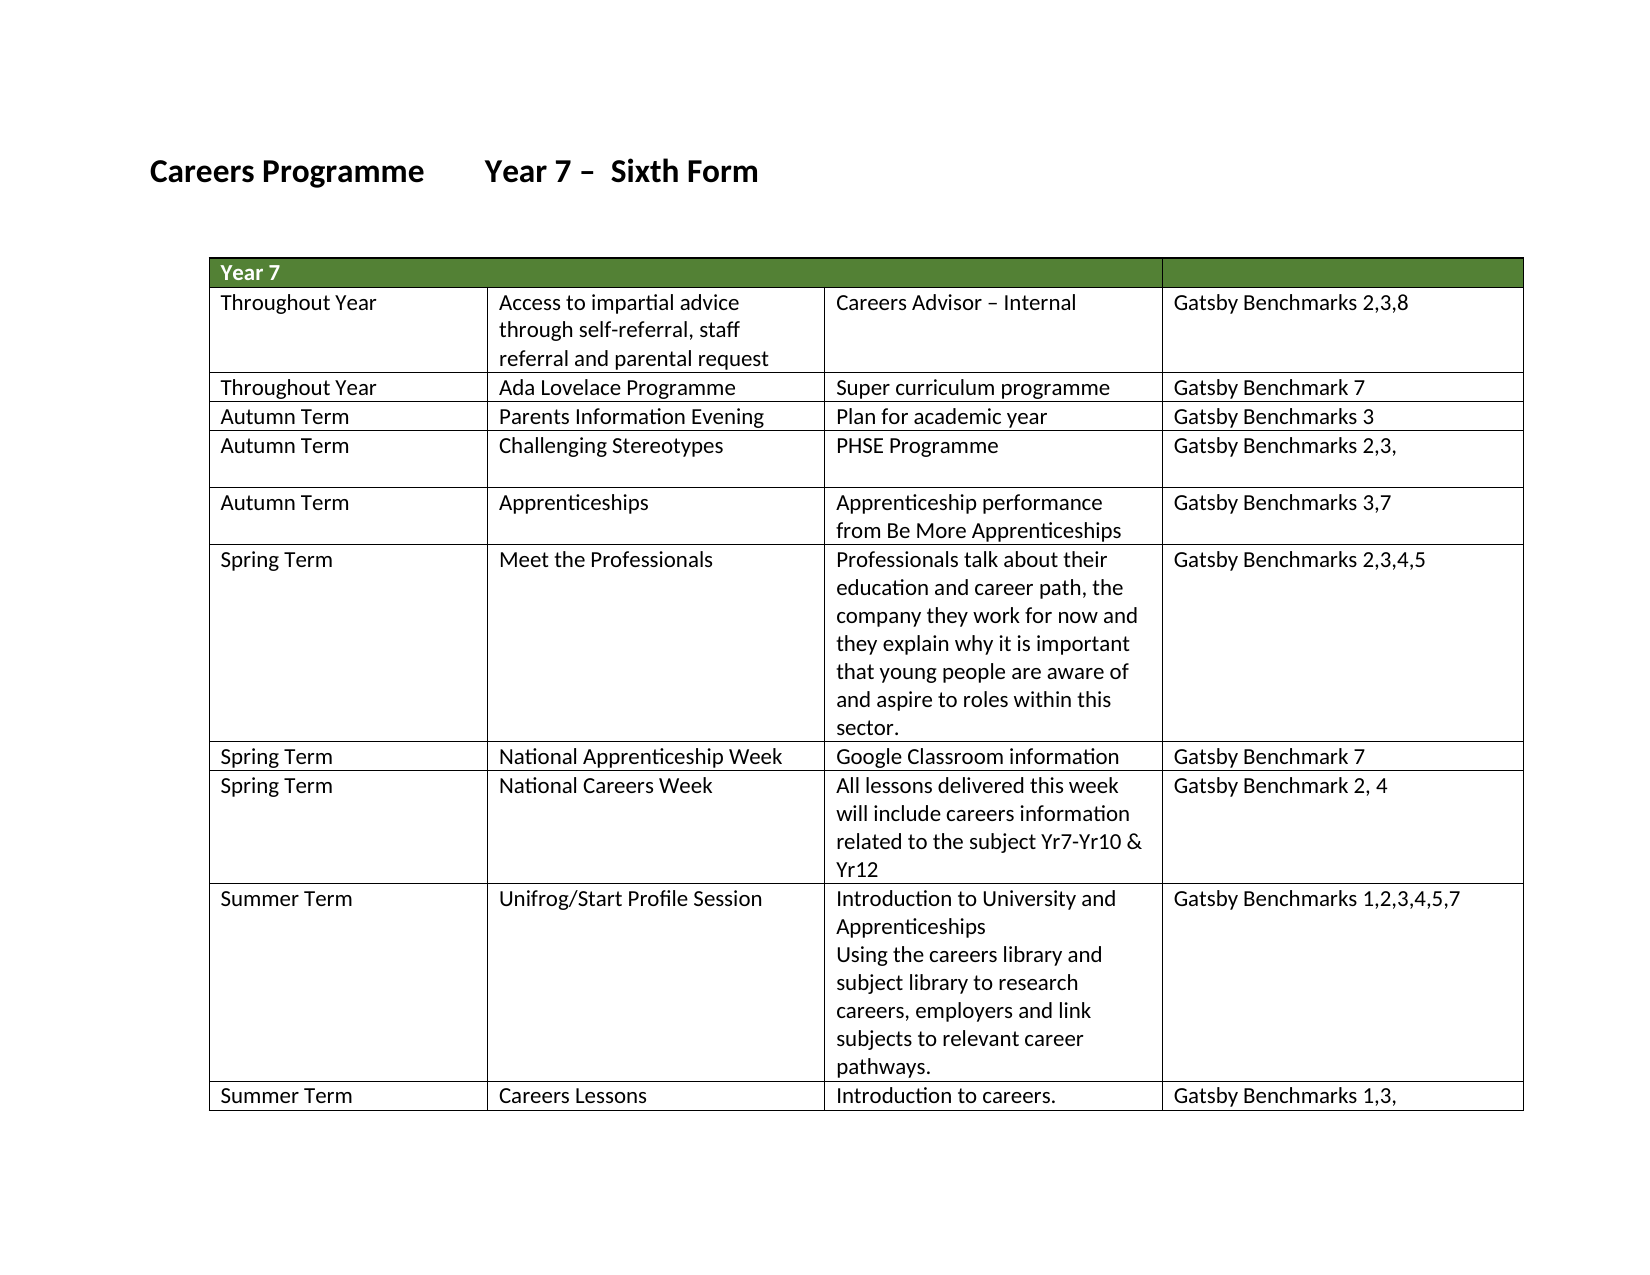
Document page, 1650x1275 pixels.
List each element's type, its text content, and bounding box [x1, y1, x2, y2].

table_cell Parents Information Evening [488, 402, 824, 430]
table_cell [1163, 1082, 1523, 1109]
table_cell Gatsby Benchmark 7 [1163, 742, 1523, 770]
table_cell Gatsby Benchmarks 2,3,4,5 [1163, 545, 1523, 741]
table_cell Careers Advisor – Internal [825, 288, 1162, 372]
table_cell Throughout Year [210, 373, 487, 401]
table_cell Gatsby Benchmarks 1,2,3,4,5,7 [1163, 884, 1523, 1081]
table_cell Unifrog/Start Profile Session [488, 884, 824, 1081]
table_cell Meet the Professionals [488, 545, 824, 741]
table_cell Autumn Term [210, 402, 487, 430]
table_cell Gatsby Benchmark 7 [1163, 373, 1523, 401]
table_cell Throughout Year [210, 288, 487, 372]
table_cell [825, 1082, 1162, 1109]
table_cell Summer Term [210, 1082, 487, 1109]
table_cell Super curriculum programme [825, 373, 1162, 401]
table_cell Gatsby Benchmarks 3,7 [1163, 488, 1523, 544]
table_cell Apprenticeships [488, 488, 824, 544]
table_cell Gatsby Benchmark 2, 4 [1163, 771, 1523, 883]
table_cell Gatsby Benchmarks 2,3, [1163, 431, 1523, 487]
table_cell All lessons delivered this week will include careers information related to the subject Yr7-Yr10 & Yr12 [825, 771, 1162, 883]
table_cell Gatsby Benchmarks 3 [1163, 402, 1523, 430]
table_cell National Apprenticeship Week [488, 742, 824, 770]
table_cell Plan for academic year [825, 402, 1162, 430]
table_cell Google Classroom information [825, 742, 1162, 770]
text Careers Programme Year 7 – Sixth Form [150, 150, 1500, 191]
table_cell Spring Term [210, 771, 487, 883]
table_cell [488, 1082, 824, 1109]
table_cell Gatsby Benchmarks 2,3,8 [1163, 288, 1523, 372]
table_cell Professionals talk about their education and career path, the company they work for now and they explain why it is important that young people are aware of and aspire to roles within this sector. [825, 545, 1162, 741]
table_cell Summer Term [210, 884, 487, 1081]
table_cell Spring Term [210, 742, 487, 770]
table_cell Access to impartial advice through self-referral, staff referral and parental request [488, 288, 824, 372]
table_cell PHSE Programme [825, 431, 1162, 487]
table_cell Introduction to University and Apprenticeships Using the careers library and subject library to research careers, employers and link subjects to relevant career pathways. [825, 884, 1162, 1081]
table_header Year 7 [210, 259, 1162, 287]
table_header [1163, 259, 1523, 287]
table_cell Spring Term [210, 545, 487, 741]
table_cell Challenging Stereotypes [488, 431, 824, 487]
table_cell Autumn Term [210, 488, 487, 544]
table_cell Ada Lovelace Programme [488, 373, 824, 401]
table_cell Autumn Term [210, 431, 487, 487]
table_cell Apprenticeship performance from Be More Apprenticeships [825, 488, 1162, 544]
table_cell National Careers Week [488, 771, 824, 883]
